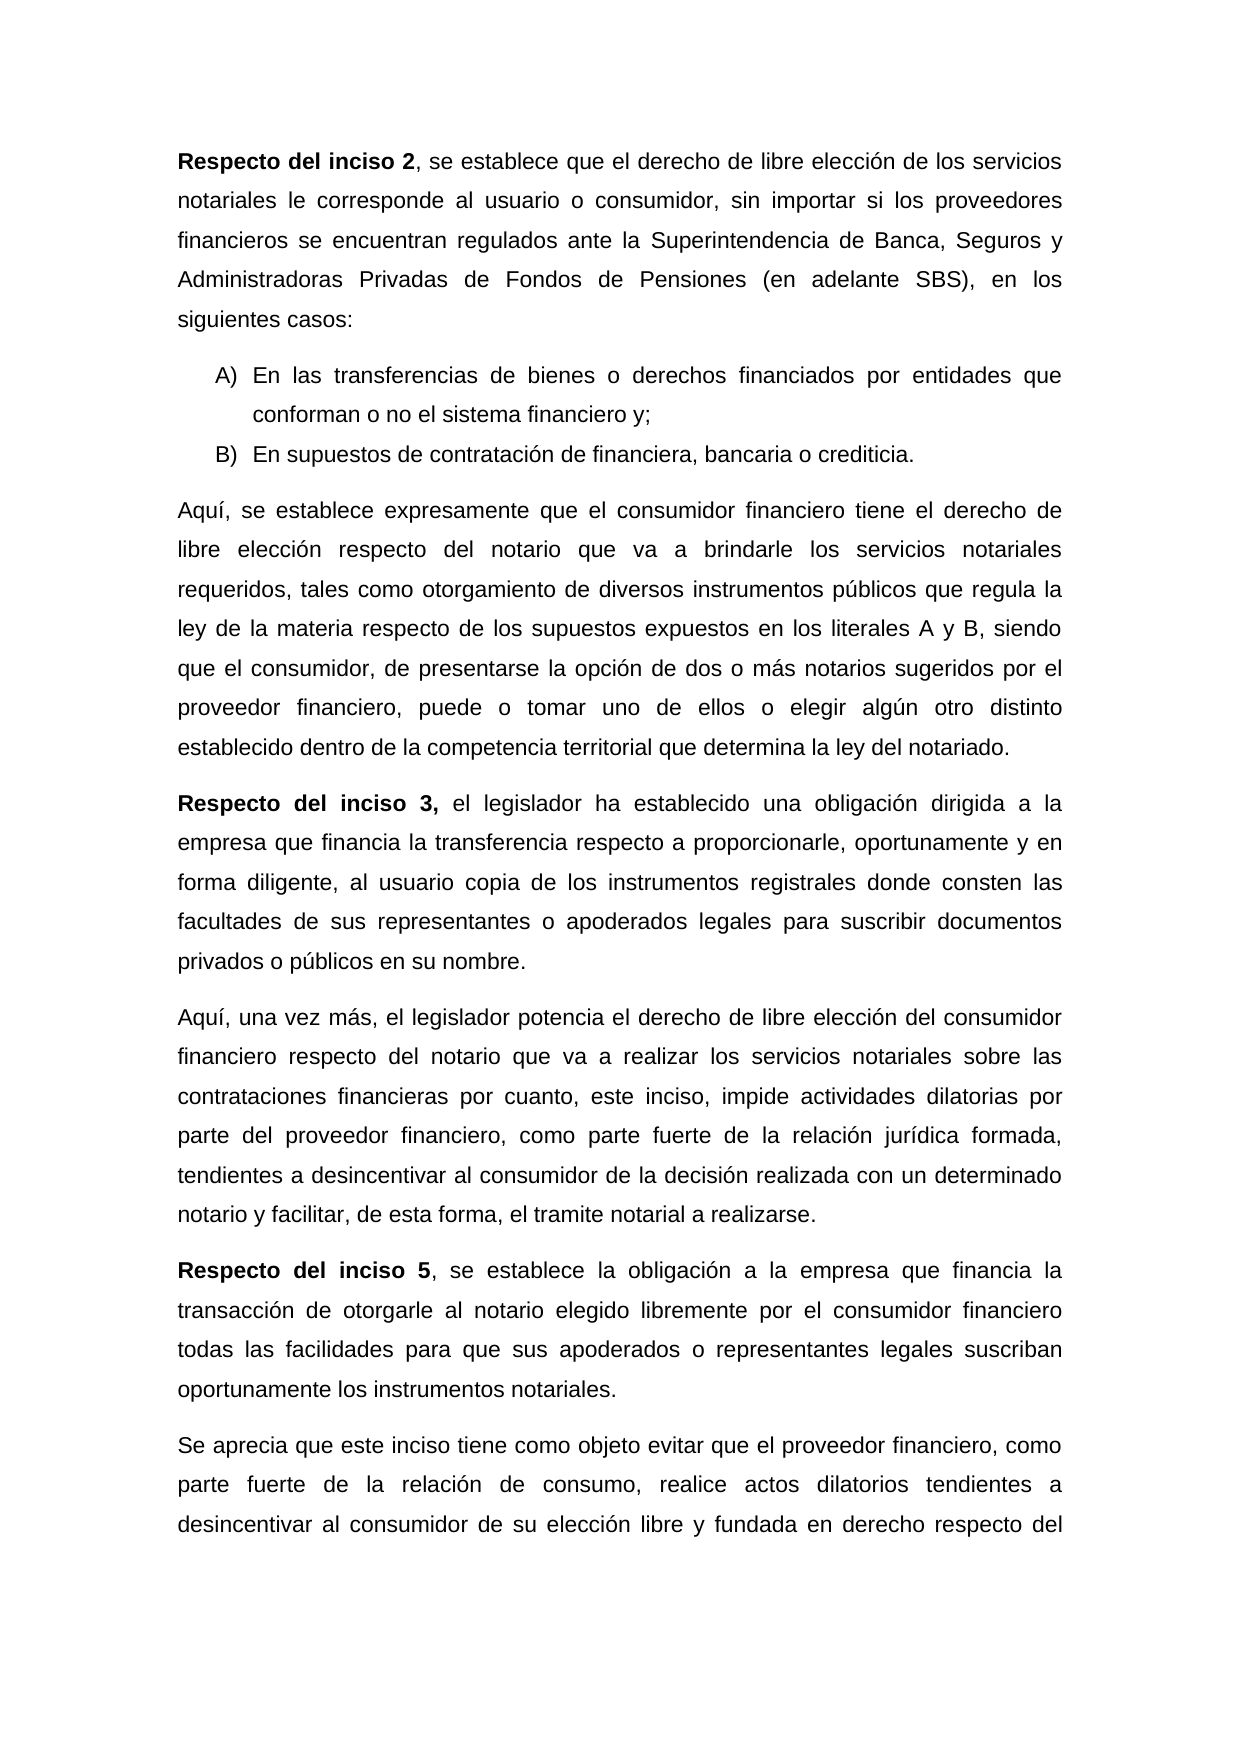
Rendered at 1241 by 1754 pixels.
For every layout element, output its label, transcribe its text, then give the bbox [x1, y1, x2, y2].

text Aquí, se establece expresamente que el consumidor financiero tiene el derecho de libre elección respecto del notario que va a brindarle los servicios notariales requeridos, tales como otorgamiento de diversos instrumentos públicos que regula la ley de la materia respecto de los supuestos expuestos en los literales A y B, siendo que el consumidor, de presentarse la opción de dos o más notarios sugeridos por el proveedor financiero, puede o tomar uno de ellos o elegir algún otro distinto establecido dentro de la competencia territorial que determina la ley del notariado. [177, 497, 1063, 760]
text Respecto del inciso 3, el legislador ha establecido una obligación dirigida a la empresa que financia la transferencia respecto a proporcionarle, oportunamente y en forma diligente, al usuario copia de los instrumentos registrales donde consten las facultades de sus representantes o apoderados legales para suscribir documentos privados o públicos en su nombre. [177, 790, 1063, 974]
list En las transferencias de bienes o derechos financiados por entidades que conforman o no el sistema financiero y; [215, 362, 1063, 427]
text Respecto del inciso 2, se establece que el derecho de libre elección de los servicios notariales le corresponde al usuario o consumidor, sin importar si los proveedores financieros se encuentran regulados ante la Superintendencia de Banca, Seguros y Administradoras Privadas de Fondos de Pensiones (en adelante SBS), en los siguientes casos: [177, 148, 1063, 332]
text Respecto del inciso 5, se establece la obligación a la empresa que financia la transacción de otorgarle al notario elegido libremente por el consumidor financiero todas las facilidades para que sus apoderados o representantes legales suscriban oportunamente los instrumentos notariales. [177, 1257, 1063, 1402]
list En supuestos de contratación de financiera, bancaria o crediticia. [215, 441, 1063, 467]
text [177, 1432, 1063, 1537]
text Aquí, una vez más, el legislador potencia el derecho de libre elección del consumidor financiero respecto del notario que va a realizar los servicios notariales sobre las contrataciones financieras por cuanto, este inciso, impide actividades dilatorias por parte del proveedor financiero, como parte fuerte de la relación jurídica formada, tendientes a desincentivar al consumidor de la decisión realizada con un determinado notario y facilitar, de esta forma, el tramite notarial a realizarse. [177, 1004, 1063, 1228]
